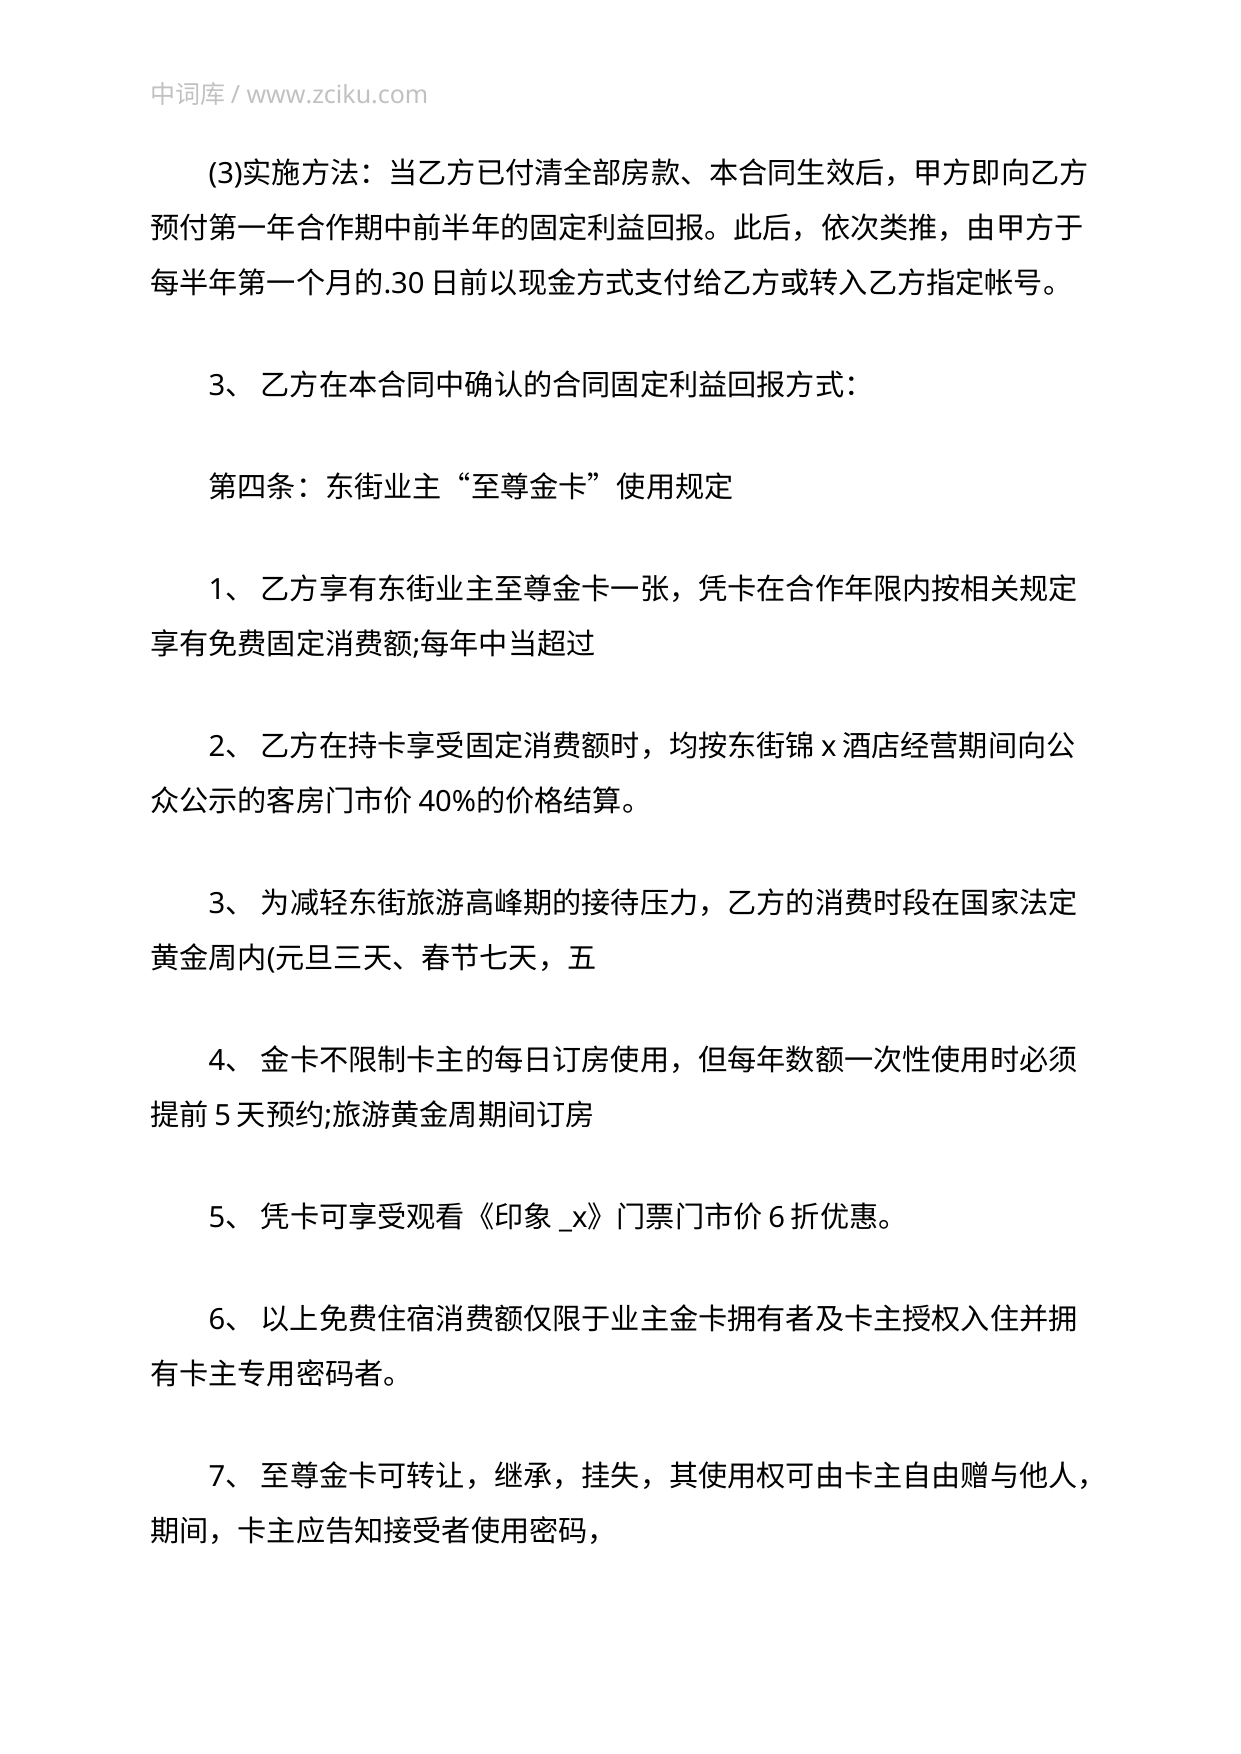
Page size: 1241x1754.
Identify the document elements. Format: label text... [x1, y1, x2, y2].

text (3)实施方法：当乙方已付清全部房款、本合同生效后，甲方即向乙方预付第一年合作期中前半年的固定利益回报。此后，依次类推，由甲方于每半年第一个月的.30日前以现金方式支付给乙方或转入乙方指定帐号。 [150, 150, 1090, 302]
text 3、 乙方在本合同中确认的合同固定利益回报方式： [150, 362, 1090, 404]
text 5、 凭卡可享受观看《印象 _x》门票门市价6折优惠。 [150, 1193, 1090, 1236]
text 4、 金卡不限制卡主的每日订房使用，但每年数额一次性使用时必须提前5天预约;旅游黄金周期间订房 [150, 1037, 1090, 1134]
text 3、 为减轻东街旅游高峰期的接待压力，乙方的消费时段在国家法定黄金周内(元旦三天、春节七天，五 [150, 879, 1090, 977]
text 7、 至尊金卡可转让，继承，挂失，其使用权可由卡主自由赠与他人，期间，卡主应告知接受者使用密码， [150, 1452, 1090, 1549]
text 2、 乙方在持卡享受固定消费额时，均按东街锦x酒店经营期间向公众公示的客房门市价40%的价格结算。 [150, 723, 1090, 820]
text 1、 乙方享有东街业主至尊金卡一张，凭卡在合作年限内按相关规定享有免费固定消费额;每年中当超过 [150, 566, 1090, 663]
text 6、 以上免费住宿消费额仅限于业主金卡拥有者及卡主授权入住并拥有卡主专用密码者。 [150, 1296, 1090, 1393]
text 第四条：东街业主“至尊金卡”使用规定 [150, 464, 1090, 506]
